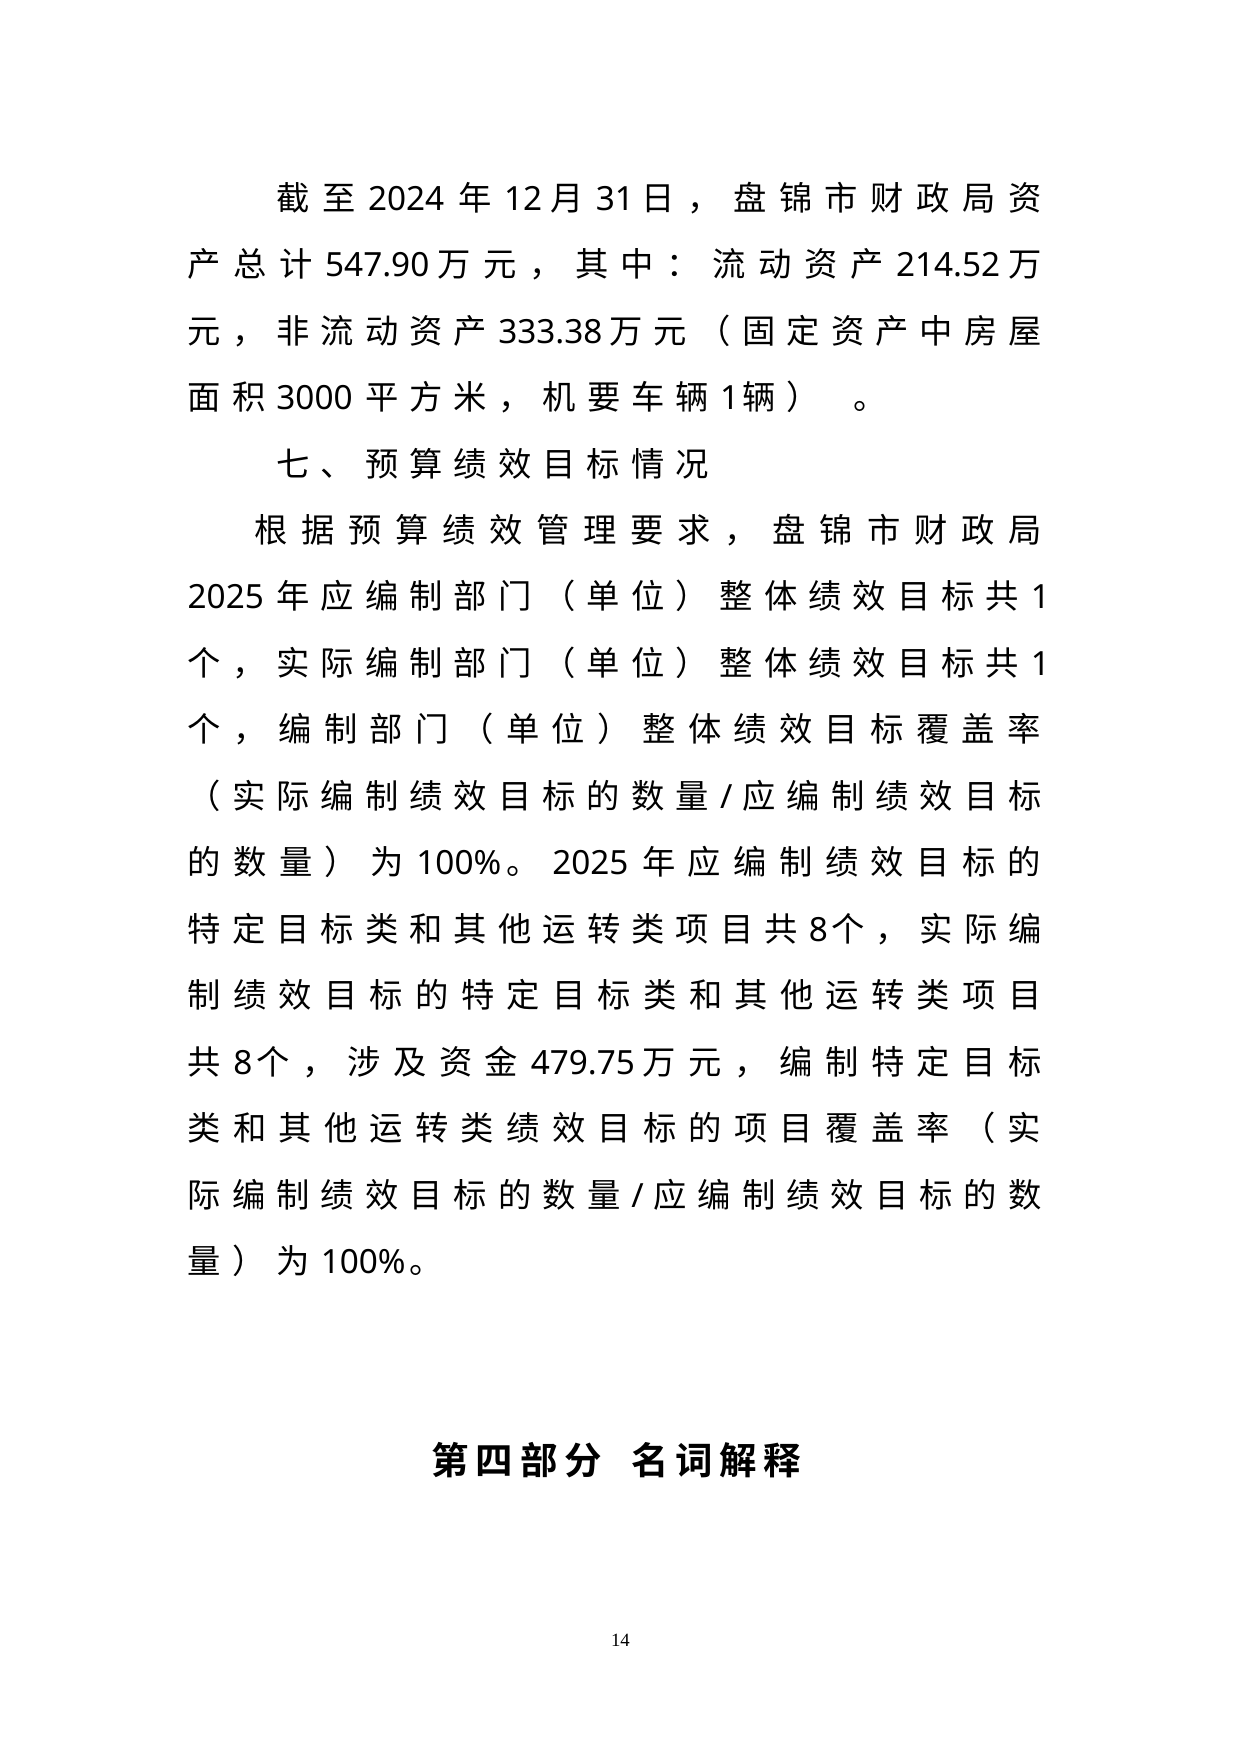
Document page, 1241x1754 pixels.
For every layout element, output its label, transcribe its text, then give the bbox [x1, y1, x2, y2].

text 截至2024年12月31日，盘锦市财政局资产总计547.90万元，其中：流动资产214.52万元，非流动资产333.38万元（固定资产中房屋面积3000平方米，机要车辆1辆） 。 [187, 162, 1053, 428]
text 第四部分 名词解释 [187, 1425, 1053, 1492]
text 根据预算绩效管理要求，盘锦市财政局2025年应编制部门（单位）整体绩效目标共1个，实际编制部门（单位）整体绩效目标共1个，编制部门（单位）整体绩效目标覆盖率（实际编制绩效目标的数量/应编制绩效目标的数量）为100%。2025年应编制绩效目标的特定目标类和其他运转类项目共8个，实际编制绩效目标的特定目标类和其他运转类项目共8个，涉及资金479.75万元，编制特定目标类和其他运转类绩效目标的项目覆盖率（实际编制绩效目标的数量/应编制绩效目标的数量）为100%。 [187, 495, 1053, 1292]
text 七、预算绩效目标情况 [187, 428, 1053, 495]
